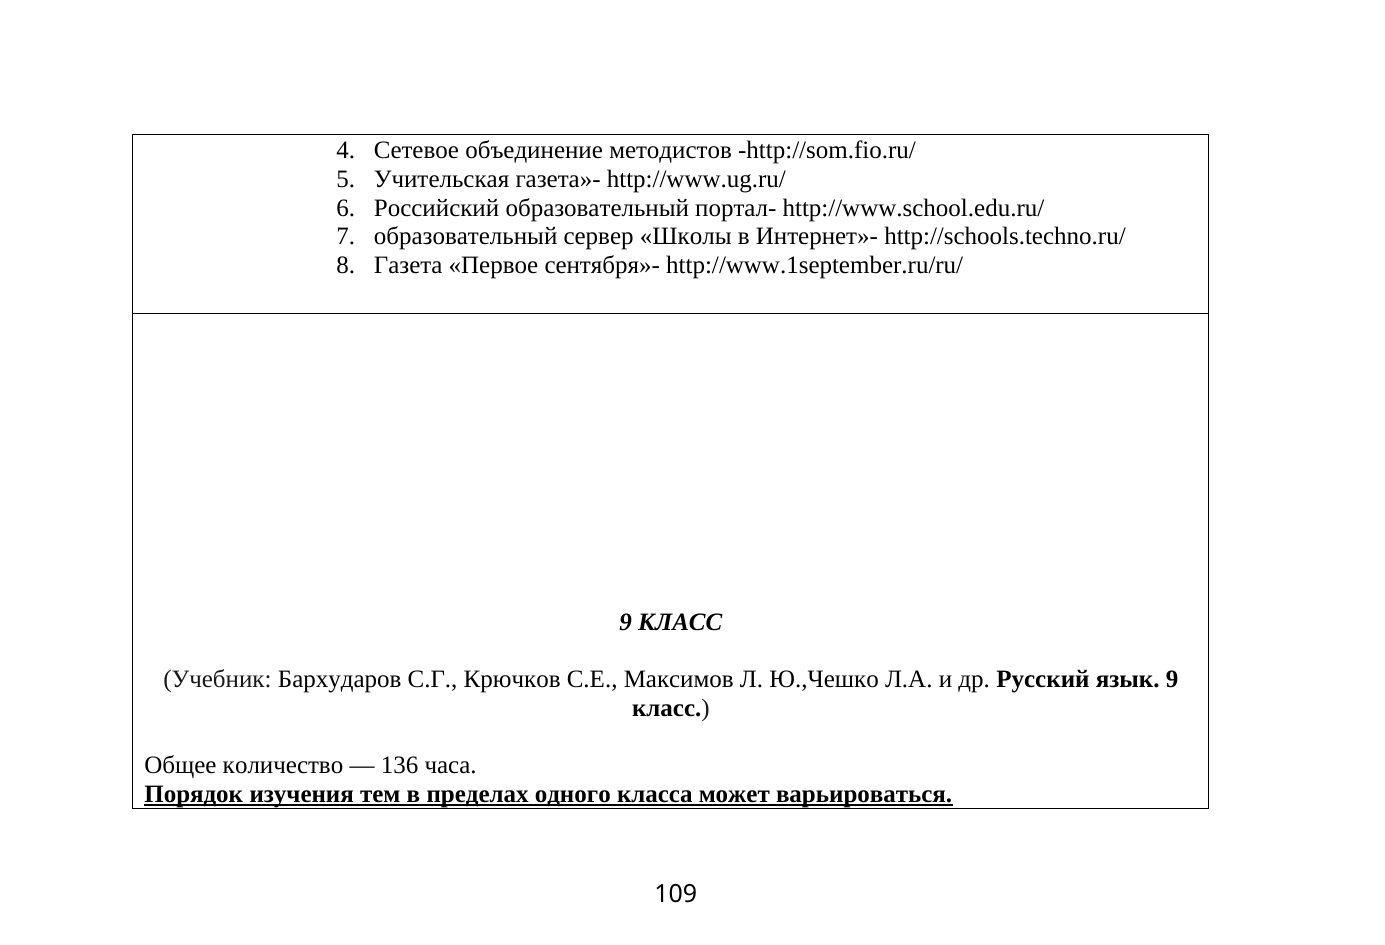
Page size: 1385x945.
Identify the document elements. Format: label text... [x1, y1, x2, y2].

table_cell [133, 314, 1208, 808]
